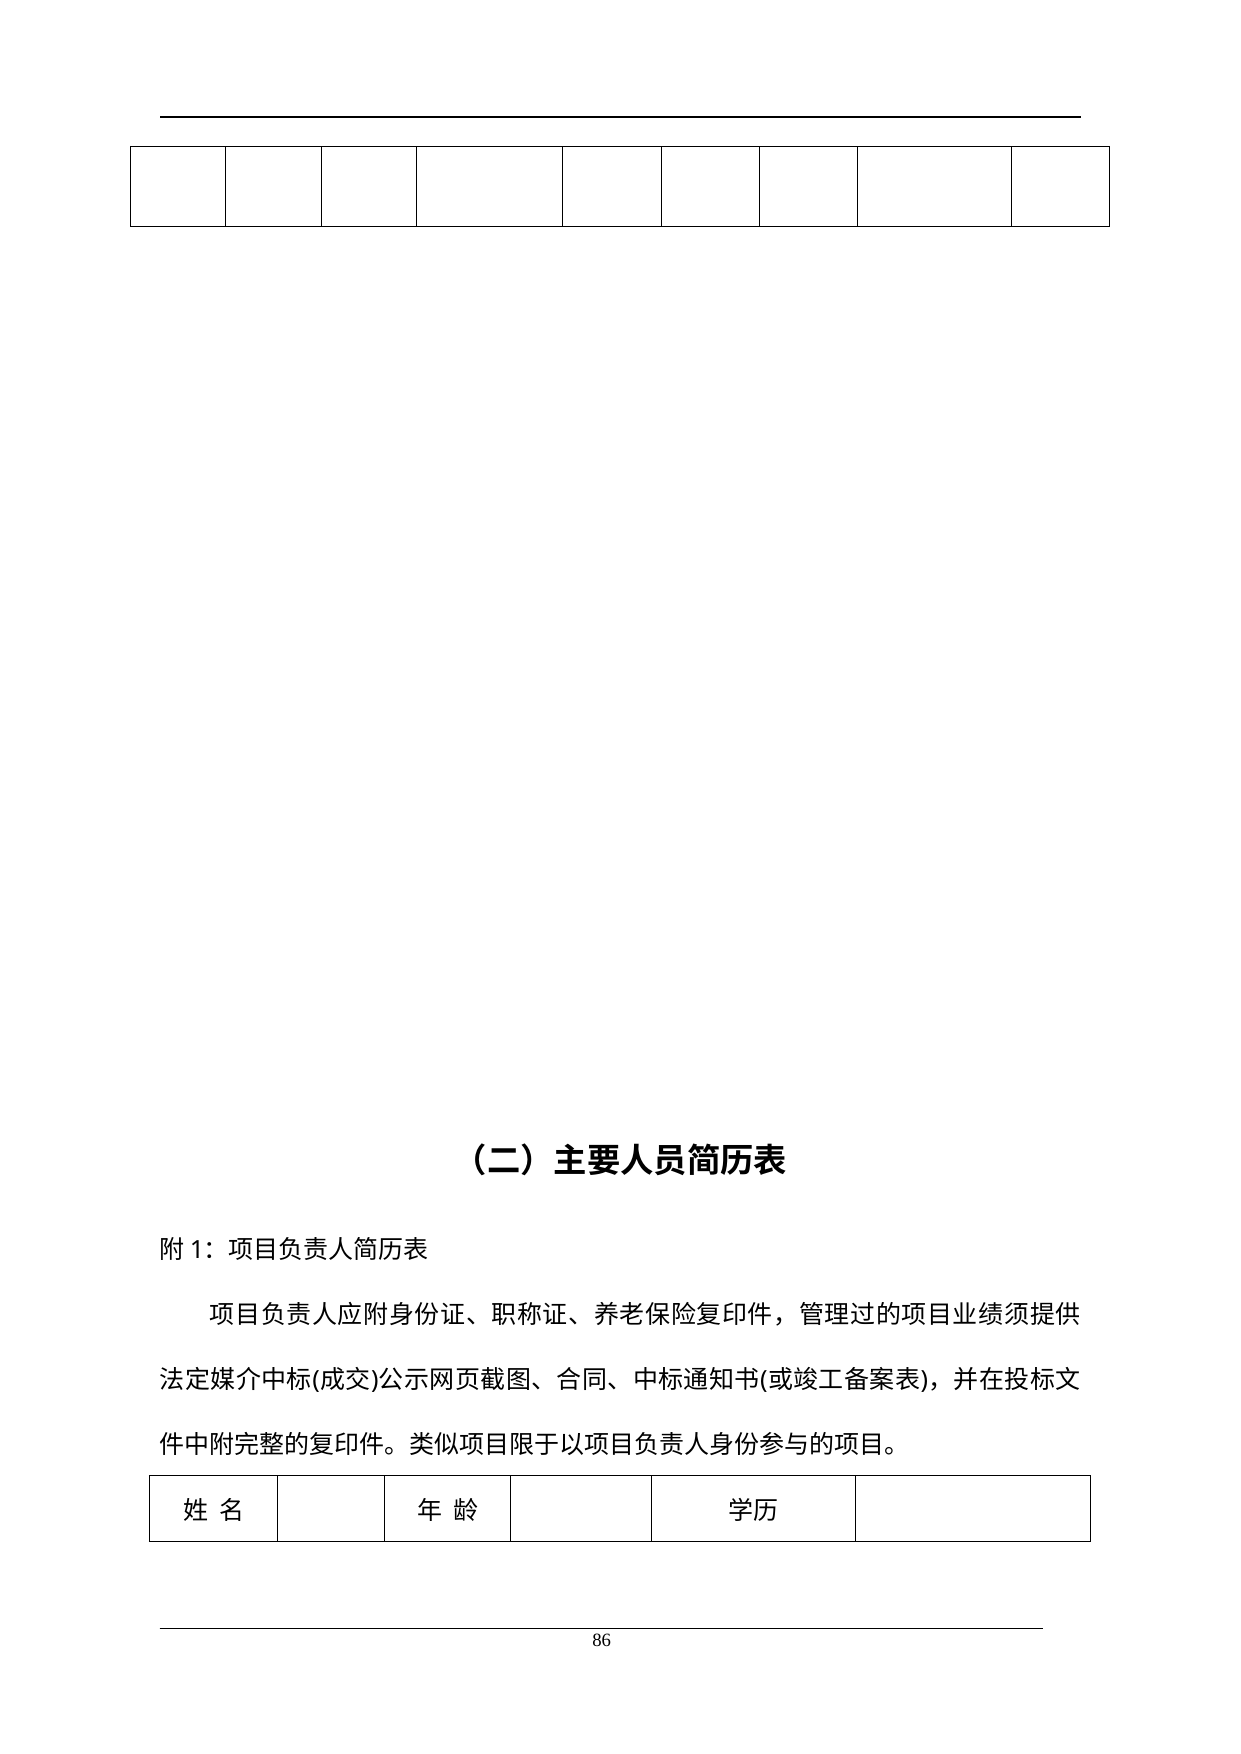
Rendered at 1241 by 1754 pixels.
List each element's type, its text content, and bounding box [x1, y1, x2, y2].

text 附1：项目负责人简历表 [159, 1215, 1081, 1280]
table_header 学历 [652, 1476, 855, 1541]
table_cell [1012, 147, 1109, 226]
table_cell [131, 147, 225, 226]
table_header [511, 1476, 651, 1541]
table_header 姓 名 [150, 1476, 277, 1541]
table_cell [417, 147, 562, 226]
table_cell [760, 147, 857, 226]
table_header [278, 1476, 384, 1541]
table_cell [322, 147, 416, 226]
table_cell [226, 147, 321, 226]
table_header 年 龄 [385, 1476, 510, 1541]
text （二）主要人员简历表 [159, 1125, 1081, 1190]
table_cell [858, 147, 1011, 226]
table_cell [563, 147, 661, 226]
table_cell [662, 147, 759, 226]
text 项目负责人应附身份证、职称证、养老保险复印件，管理过的项目业绩须提供法定媒介中标(成交)公示网页截图、合同、中标通知书(或竣工备案表)，并在投标文件中附完整的复印件。类似项目限于以项目负责人身份参与的项目。 [159, 1280, 1081, 1475]
table_header [856, 1476, 1090, 1541]
